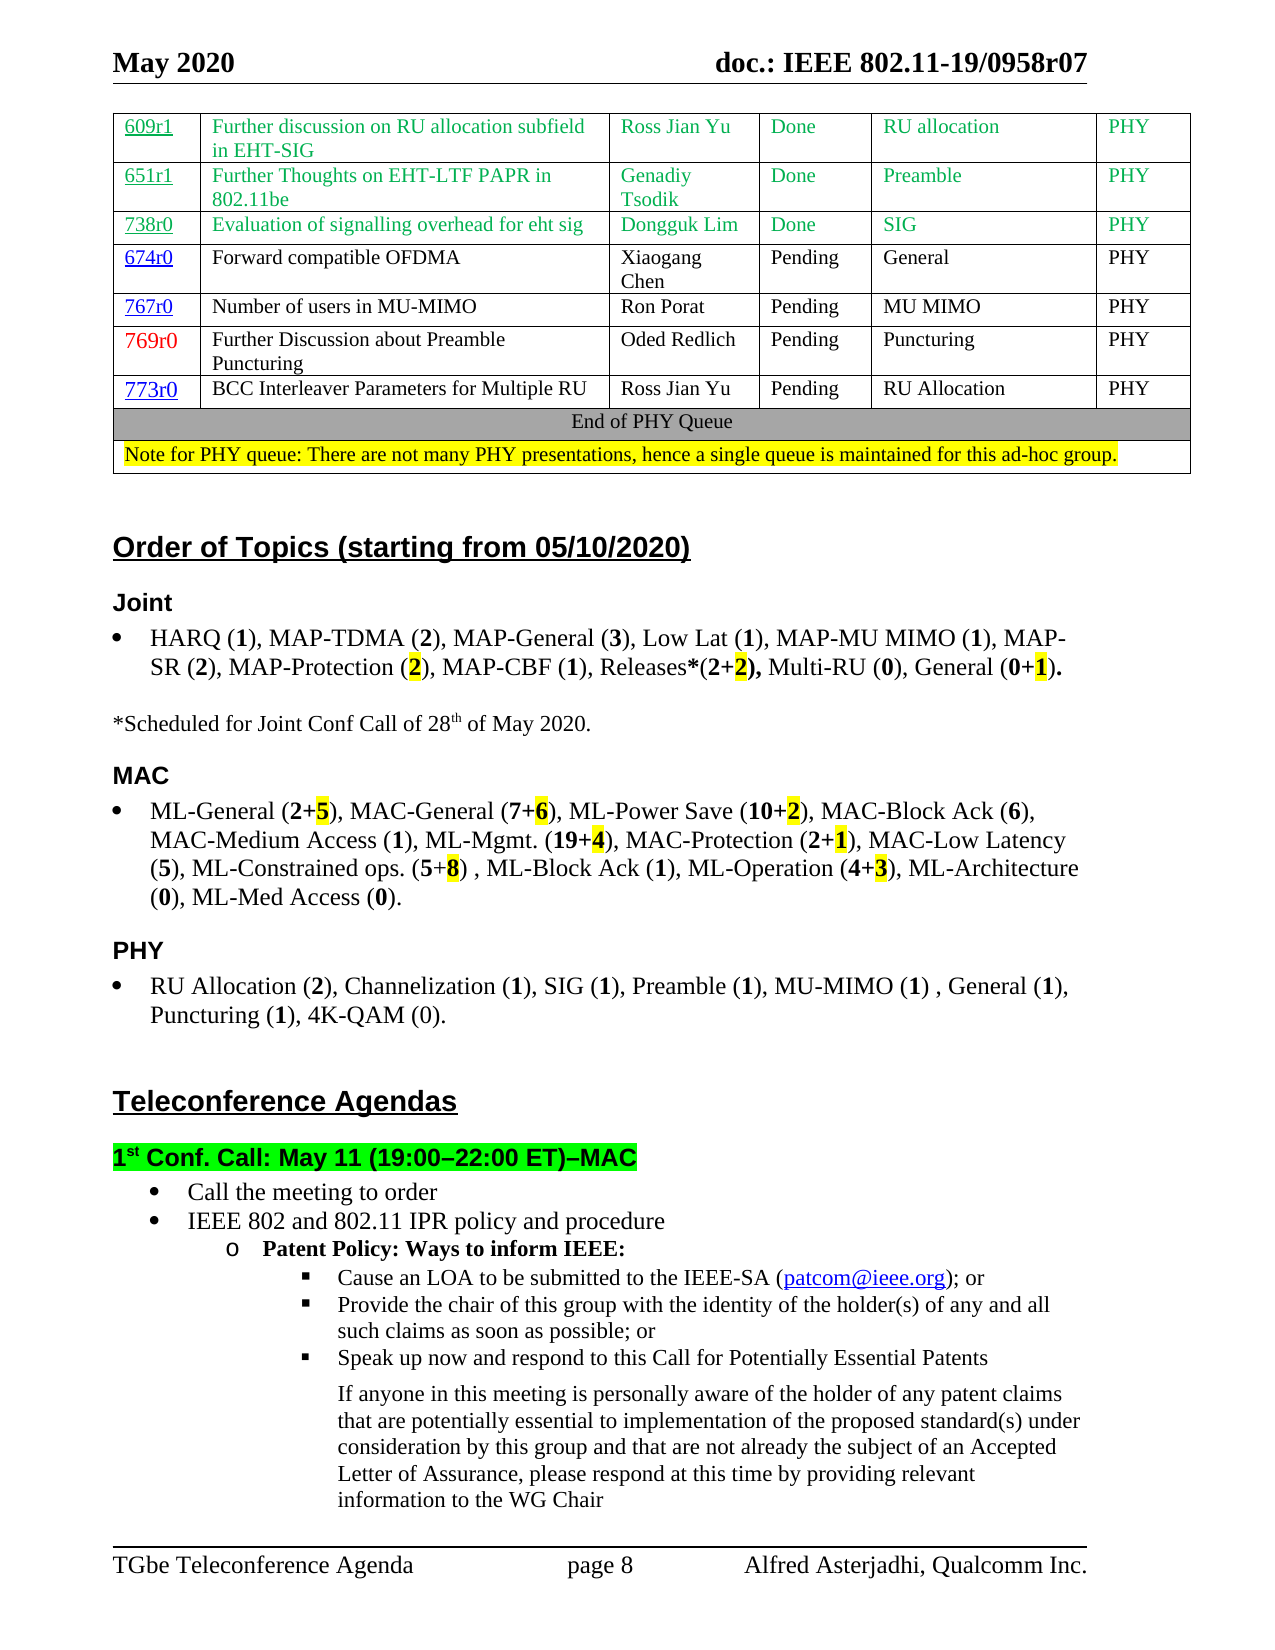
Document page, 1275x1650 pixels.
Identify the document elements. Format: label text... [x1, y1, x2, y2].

table_cell Number of users in MU-MIMO [201, 294, 609, 326]
table_cell Pending [760, 327, 871, 375]
subtitle MAC [112, 761, 1087, 790]
table_cell Pending [760, 294, 871, 326]
table_cell BCC Interleaver Parameters for Multiple RU [201, 376, 609, 408]
table_cell 738r0 [114, 212, 200, 244]
table_cell PHY [1097, 327, 1190, 375]
table_cell Preamble [872, 163, 1096, 211]
table_cell SIG [872, 212, 1096, 244]
table_cell Ross Jian Yu [610, 114, 759, 162]
table_cell 651r1 [114, 163, 200, 211]
table_cell 769r0 [114, 327, 200, 375]
table_cell End of PHY Queue [114, 409, 1190, 440]
table_cell PHY [1097, 114, 1190, 162]
list HARQ (1), MAP-TDMA (2), MAP-General (3), Low Lat (1), MAP-MU MIMO (1), MAP-SR (2), MAP-Protection (2), MAP-CBF (1), Releases*(2+2), Multi-RU (0), General (0+1). [112, 623, 1087, 681]
table_cell RU allocation [872, 114, 1096, 162]
table_cell Oded Redlich [610, 327, 759, 375]
table_cell Done [760, 114, 871, 162]
table_cell 609r1 [114, 114, 200, 162]
subtitle Teleconference Agendas [112, 1084, 1087, 1117]
subtitle 1st Conf. Call: May 11 (19:00–22:00 ET)–MAC [112, 1142, 1087, 1171]
list Cause an LOA to be submitted to the IEEE-SA (patcom@ieee.org); or [300, 1264, 1087, 1291]
list Provide the chair of this group with the identity of the holder(s) of any and all such claims as soon as possible; or [300, 1291, 1087, 1344]
table_cell PHY [1097, 376, 1190, 408]
subtitle Joint [112, 588, 1087, 617]
subtitle Order of Topics (starting from 05/10/2020) [112, 530, 1087, 563]
list IEEE 802 and 802.11 IPR policy and procedure [150, 1206, 1087, 1235]
table_cell RU Allocation [872, 376, 1096, 408]
list Speak up now and respond to this Call for Potentially Essential Patents [300, 1344, 1087, 1370]
table_cell Pending [760, 245, 871, 293]
table_cell PHY [1097, 245, 1190, 293]
list *Scheduled for Joint Conf Call of 28th of May 2020. [112, 709, 1087, 736]
list RU Allocation (2), Channelization (1), SIG (1), Preamble (1), MU-MIMO (1) , General (1), Puncturing (1), 4K-QAM (0). [112, 971, 1087, 1028]
list Call the meeting to order [150, 1177, 1087, 1206]
table_cell Xiaogang Chen [610, 245, 759, 293]
table_cell PHY [1097, 212, 1190, 244]
table_cell Further discussion on RU allocation subfield in EHT-SIG [201, 114, 609, 162]
table_cell 674r0 [114, 245, 200, 293]
table_cell Pending [760, 376, 871, 408]
table_cell PHY [1097, 163, 1190, 211]
subtitle PHY [112, 936, 1087, 965]
table_cell PHY [1097, 294, 1190, 326]
table_cell Done [760, 212, 871, 244]
table_cell MU MIMO [872, 294, 1096, 326]
table_cell Forward compatible OFDMA [201, 245, 609, 293]
table_cell Further Thoughts on EHT-LTF PAPR in 802.11be [201, 163, 609, 211]
table_cell Genadiy Tsodik [610, 163, 759, 211]
table_cell Dongguk Lim [610, 212, 759, 244]
list ML-General (2+5), MAC-General (7+6), ML-Power Save (10+2), MAC-Block Ack (6), MAC-Medium Access (1), ML-Mgmt. (19+4), MAC-Protection (2+1), MAC-Low Latency (5), ML-Constrained ops. (5+8) , ML-Block Ack (1), ML-Operation (4+3), ML-Architecture (0), ML-Med Access (0). [112, 796, 1087, 911]
table_cell Evaluation of signalling overhead for eht sig [201, 212, 609, 244]
table_cell Ross Jian Yu [610, 376, 759, 408]
table_cell Ron Porat [610, 294, 759, 326]
table_cell 767r0 [114, 294, 200, 326]
list Patent Policy: Ways to inform IEEE: [225, 1235, 1087, 1264]
table_cell Done [760, 163, 871, 211]
list If anyone in this meeting is personally aware of the holder of any patent claims that are potentially essential to implementation of the proposed standard(s) under consideration by this group and that are not already the subject of an Accepted Letter of Assurance, please respond at this time by providing relevant information to the WG Chair [337, 1381, 1087, 1512]
table_cell Note for PHY queue: There are not many PHY presentations, hence a single queue is maintained for this ad-hoc group. [114, 441, 1190, 473]
table_cell 773r0 [114, 376, 200, 408]
table_cell Puncturing [872, 327, 1096, 375]
table_cell Further Discussion about Preamble Puncturing [201, 327, 609, 375]
table_cell General [872, 245, 1096, 293]
